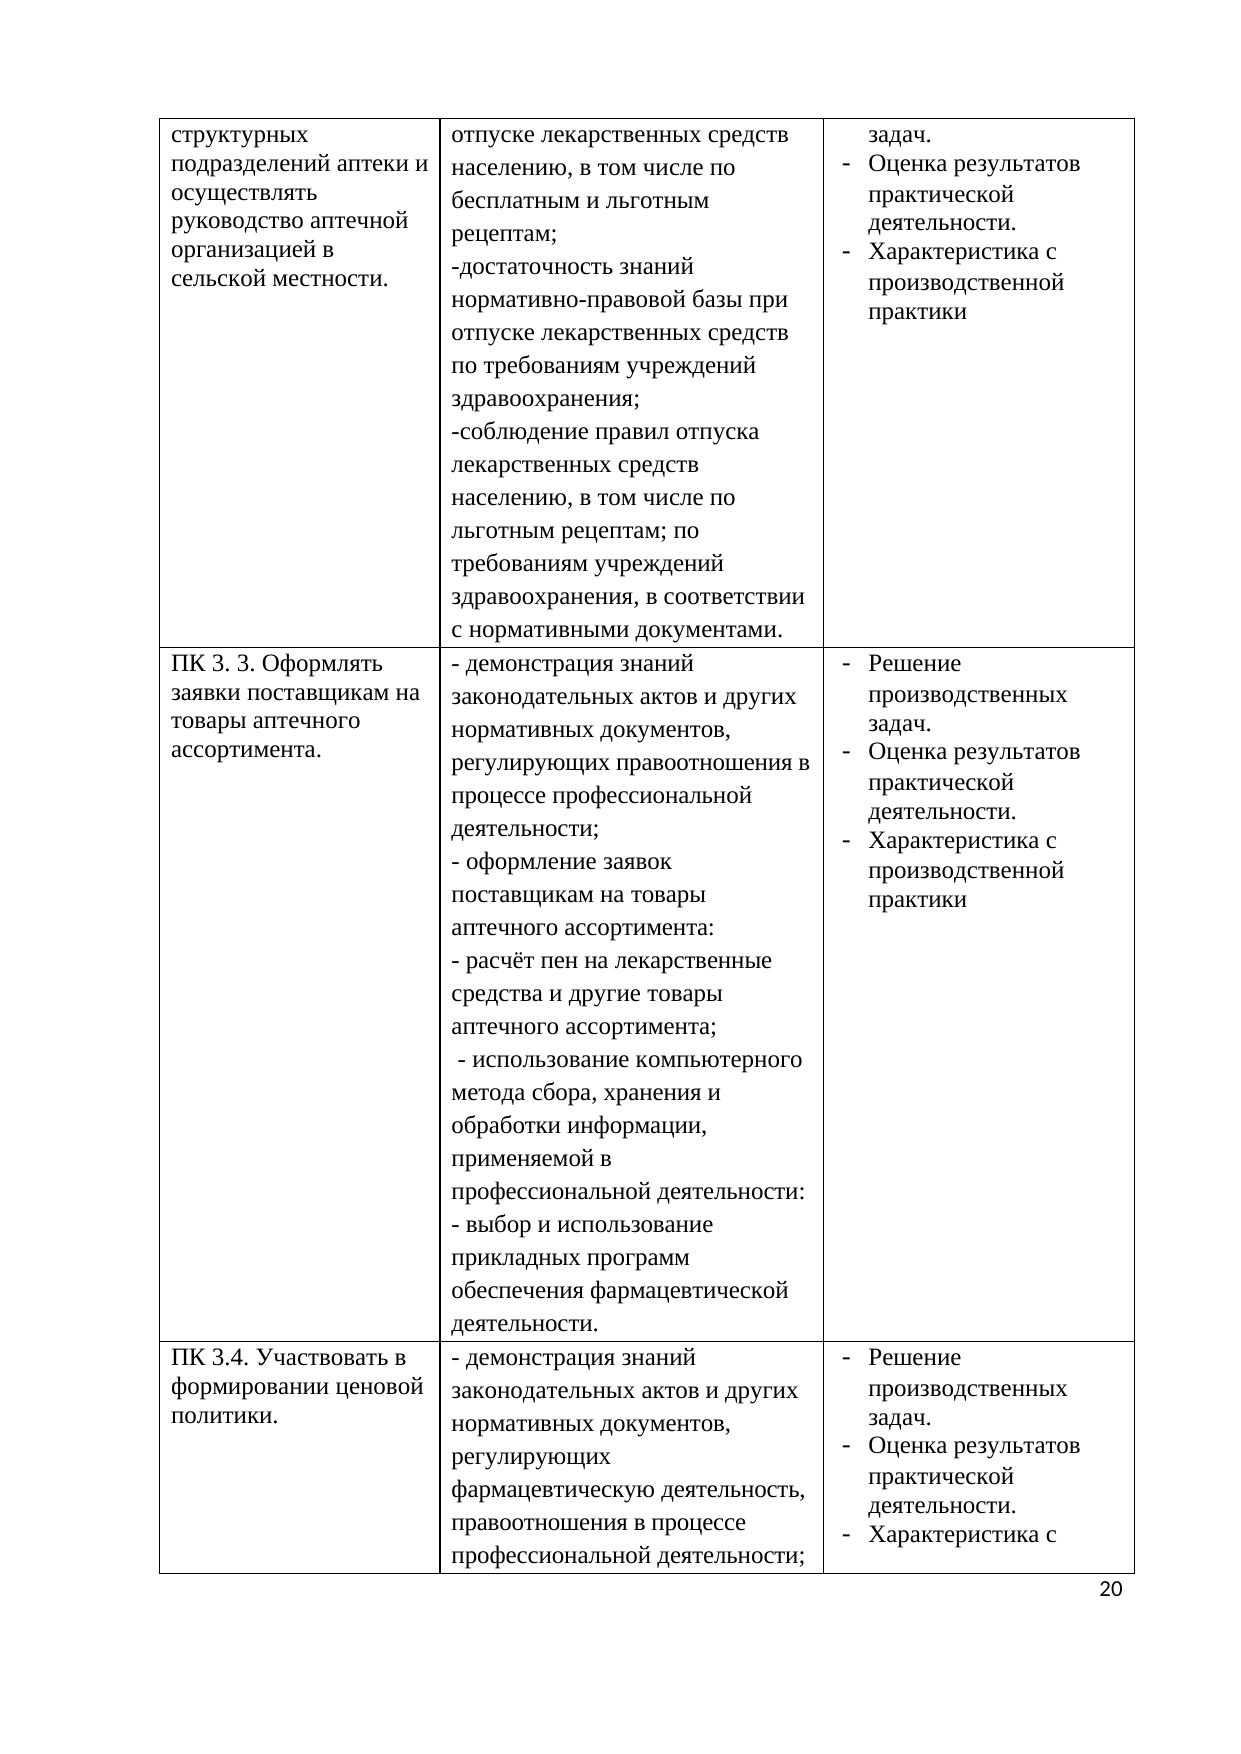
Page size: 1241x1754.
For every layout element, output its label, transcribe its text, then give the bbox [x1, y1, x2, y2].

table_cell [824, 1342, 1134, 1573]
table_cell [824, 119, 1134, 647]
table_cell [160, 119, 439, 647]
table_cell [160, 1342, 439, 1573]
table_cell Решение производственных задач. Оценка результатов практической деятельности. Характеристика с производственной практики [824, 648, 1134, 1341]
table_cell ПК 3. 3. Оформлять заявки поставщикам на товары аптечного ассортимента. [160, 648, 439, 1341]
table_cell - демонстрация знаний законодательных актов и других нормативных документов, регулирующих правоотношения в процессе профессиональной деятельности; - оформление заявок поставщикам на товары аптечного ассортимента: - расчёт пен на лекарственные средства и другие товары аптечного ассортимента; - использование компьютерного метода сбора, хранения и обработки информации, применяемой в профессиональной деятельности: - выбор и использование прикладных программ обеспечения фармацевтической деятельности. [441, 648, 823, 1341]
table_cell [441, 1342, 823, 1573]
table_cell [441, 119, 823, 647]
